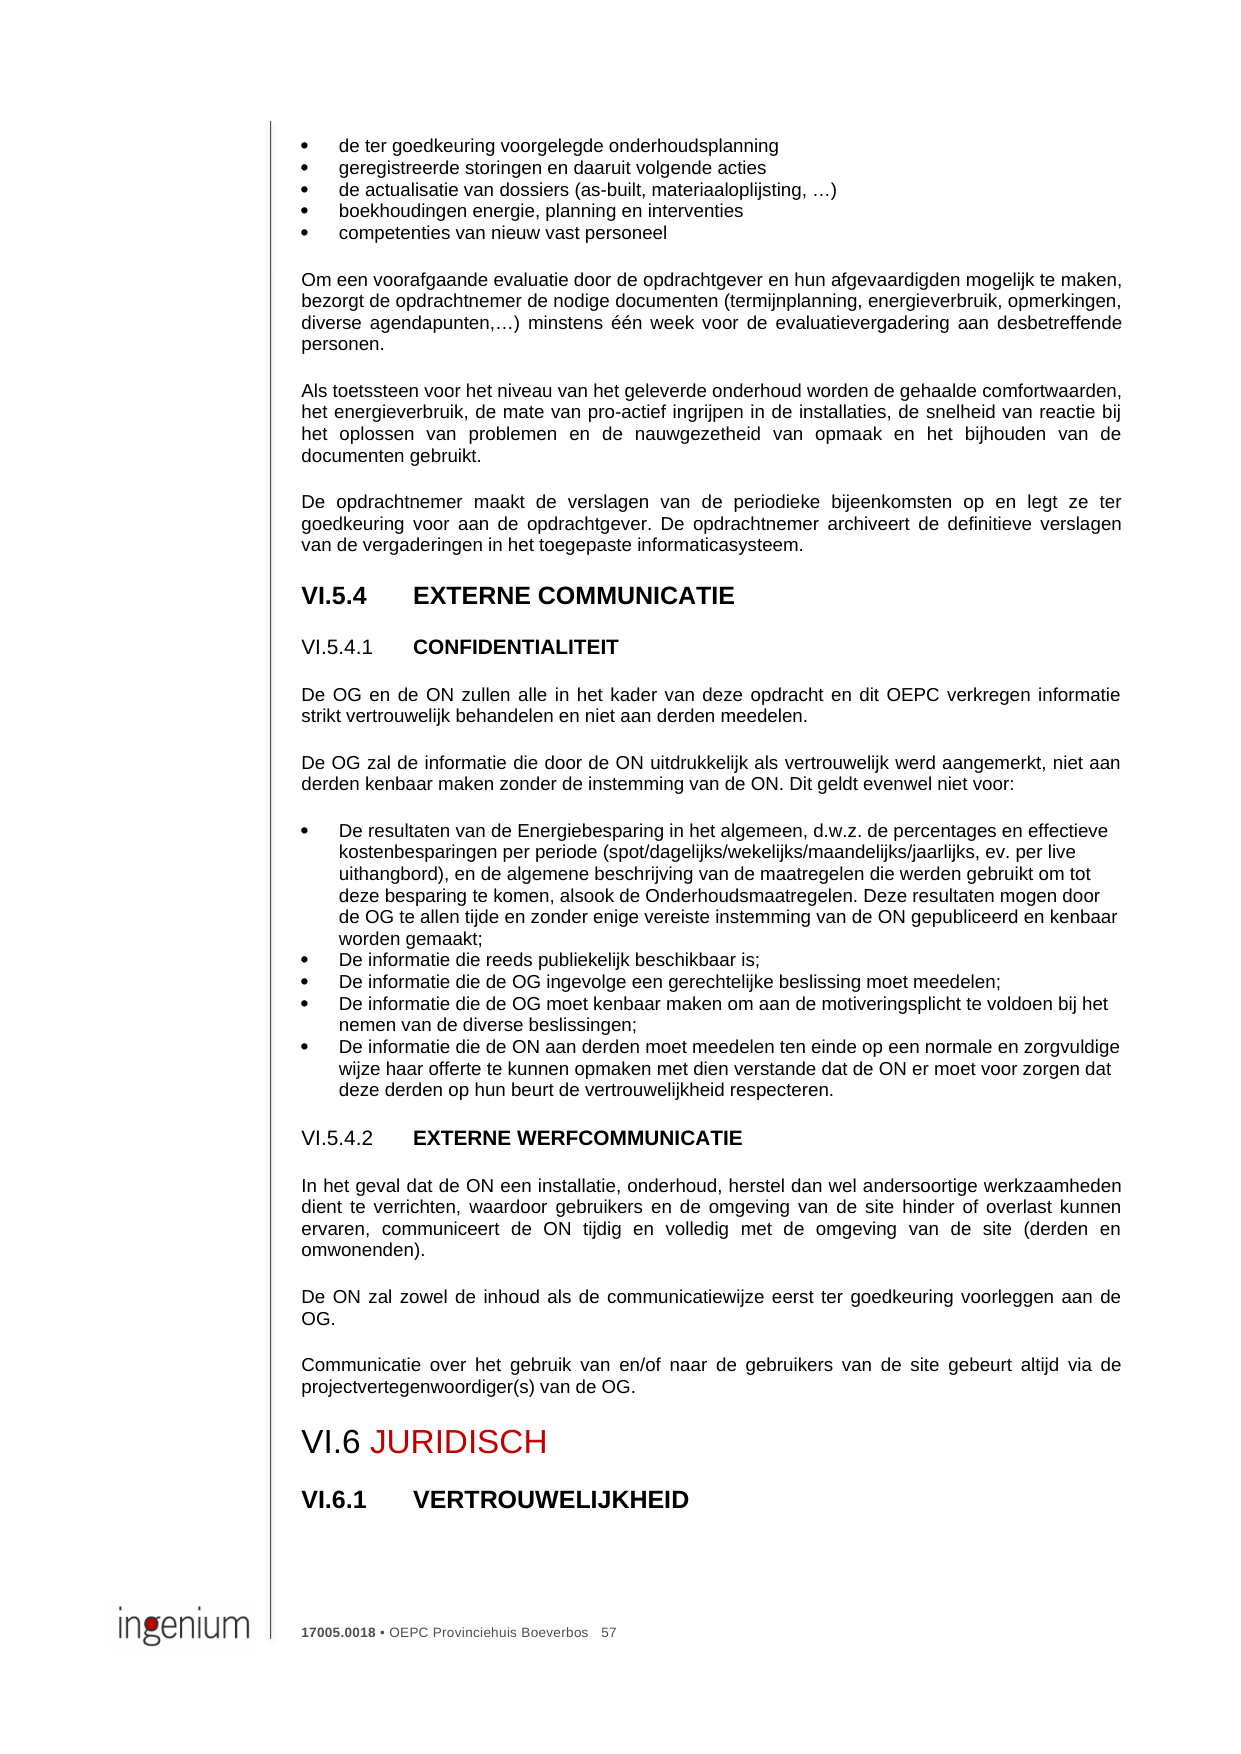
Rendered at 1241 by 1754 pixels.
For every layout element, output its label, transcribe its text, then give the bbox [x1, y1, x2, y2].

text Externe werfcommunicatie [301, 1126, 1122, 1149]
text De resultaten van de Energiebesparing in het algemeen, d.w.z. de percentages en effectieve kostenbesparingen per periode (spot/dagelijks/wekelijks/maandelijks/jaarlijks, ev. per live uithangbord), en de algemene beschrijving van de maatregelen die werden gebruikt om tot deze besparing te komen, alsook de Onderhoudsmaatregelen. Deze resultaten mogen door de OG te allen tijde en zonder enige vereiste instemming van de ON gepubliceerd en kenbaar worden gemaakt; [301, 820, 1122, 949]
text De informatie die reeds publiekelijk beschikbaar is; [301, 949, 1122, 971]
text Juridisch [301, 1422, 1143, 1460]
text De OG zal de informatie die door de ON uitdrukkelijk als vertrouwelijk werd aangemerkt, niet aan derden kenbaar maken zonder de instemming van de ON. Dit geldt evenwel niet voor: [301, 752, 1122, 795]
text De informatie die de ON aan derden moet meedelen ten einde op een normale en zorgvuldige wijze haar offerte te kunnen opmaken met dien verstande dat de ON er moet voor zorgen dat deze derden op hun beurt de vertrouwelijkheid respecteren. [301, 1036, 1122, 1101]
text In het geval dat de ON een installatie, onderhoud, herstel dan wel andersoortige werkzaamheden dient te verrichten, waardoor gebruikers en de omgeving van de site hinder of overlast kunnen ervaren, communiceert de ON tijdig en volledig met de omgeving van de site (derden en omwonenden). [301, 1174, 1122, 1261]
text de actualisatie van dossiers (as-built, materiaaloplijsting, …) [301, 178, 1122, 200]
text competenties van nieuw vast personeel [301, 222, 1122, 243]
text Externe communicatie [301, 581, 1122, 609]
text De OG en de ON zullen alle in het kader van deze opdracht en dit OEPC verkregen informatie strikt vertrouwelijk behandelen en niet aan derden meedelen. [301, 683, 1122, 727]
text Als toetssteen voor het niveau van het geleverde onderhoud worden de gehaalde comfortwaarden, het energieverbruik, de mate van pro-actief ingrijpen in de installaties, de snelheid van reactie bij het oplossen van problemen en de nauwgezetheid van opmaak en het bijhouden van de documenten gebruikt. [301, 380, 1122, 466]
text Communicatie over het gebruik van en/of naar de gebruikers van de site gebeurt altijd via de projectvertegenwoordiger(s) van de OG. [301, 1354, 1122, 1397]
picture [107, 1599, 258, 1653]
text boekhoudingen energie, planning en interventies [301, 200, 1122, 222]
text De ON zal zowel de inhoud als de communicatiewijze eerst ter goedkeuring voorleggen aan de OG. [301, 1286, 1122, 1329]
text De opdrachtnemer maakt de verslagen van de periodieke bijeenkomsten op en legt ze ter goedkeuring voor aan de opdrachtgever. De opdrachtnemer archiveert de definitieve verslagen van de vergaderingen in het toegepaste informaticasysteem. [301, 491, 1122, 556]
text Vertrouwelijkheid [301, 1485, 1122, 1514]
text Confidentialiteit [301, 634, 1122, 658]
text de ter goedkeuring voorgelegde onderhoudsplanning [301, 135, 1122, 157]
text De informatie die de OG ingevolge een gerechtelijke beslissing moet meedelen; [301, 971, 1122, 992]
text Om een voorafgaande evaluatie door de opdrachtgever en hun afgevaardigden mogelijk te maken, bezorgt de opdrachtnemer de nodige documenten (termijnplanning, energieverbruik, opmerkingen, diverse agendapunten,…) minstens één week voor de evaluatievergadering aan desbetreffende personen. [301, 268, 1122, 355]
text De informatie die de OG moet kenbaar maken om aan de motiveringsplicht te voldoen bij het nemen van de diverse beslissingen; [301, 992, 1122, 1036]
text geregistreerde storingen en daaruit volgende acties [301, 157, 1122, 178]
